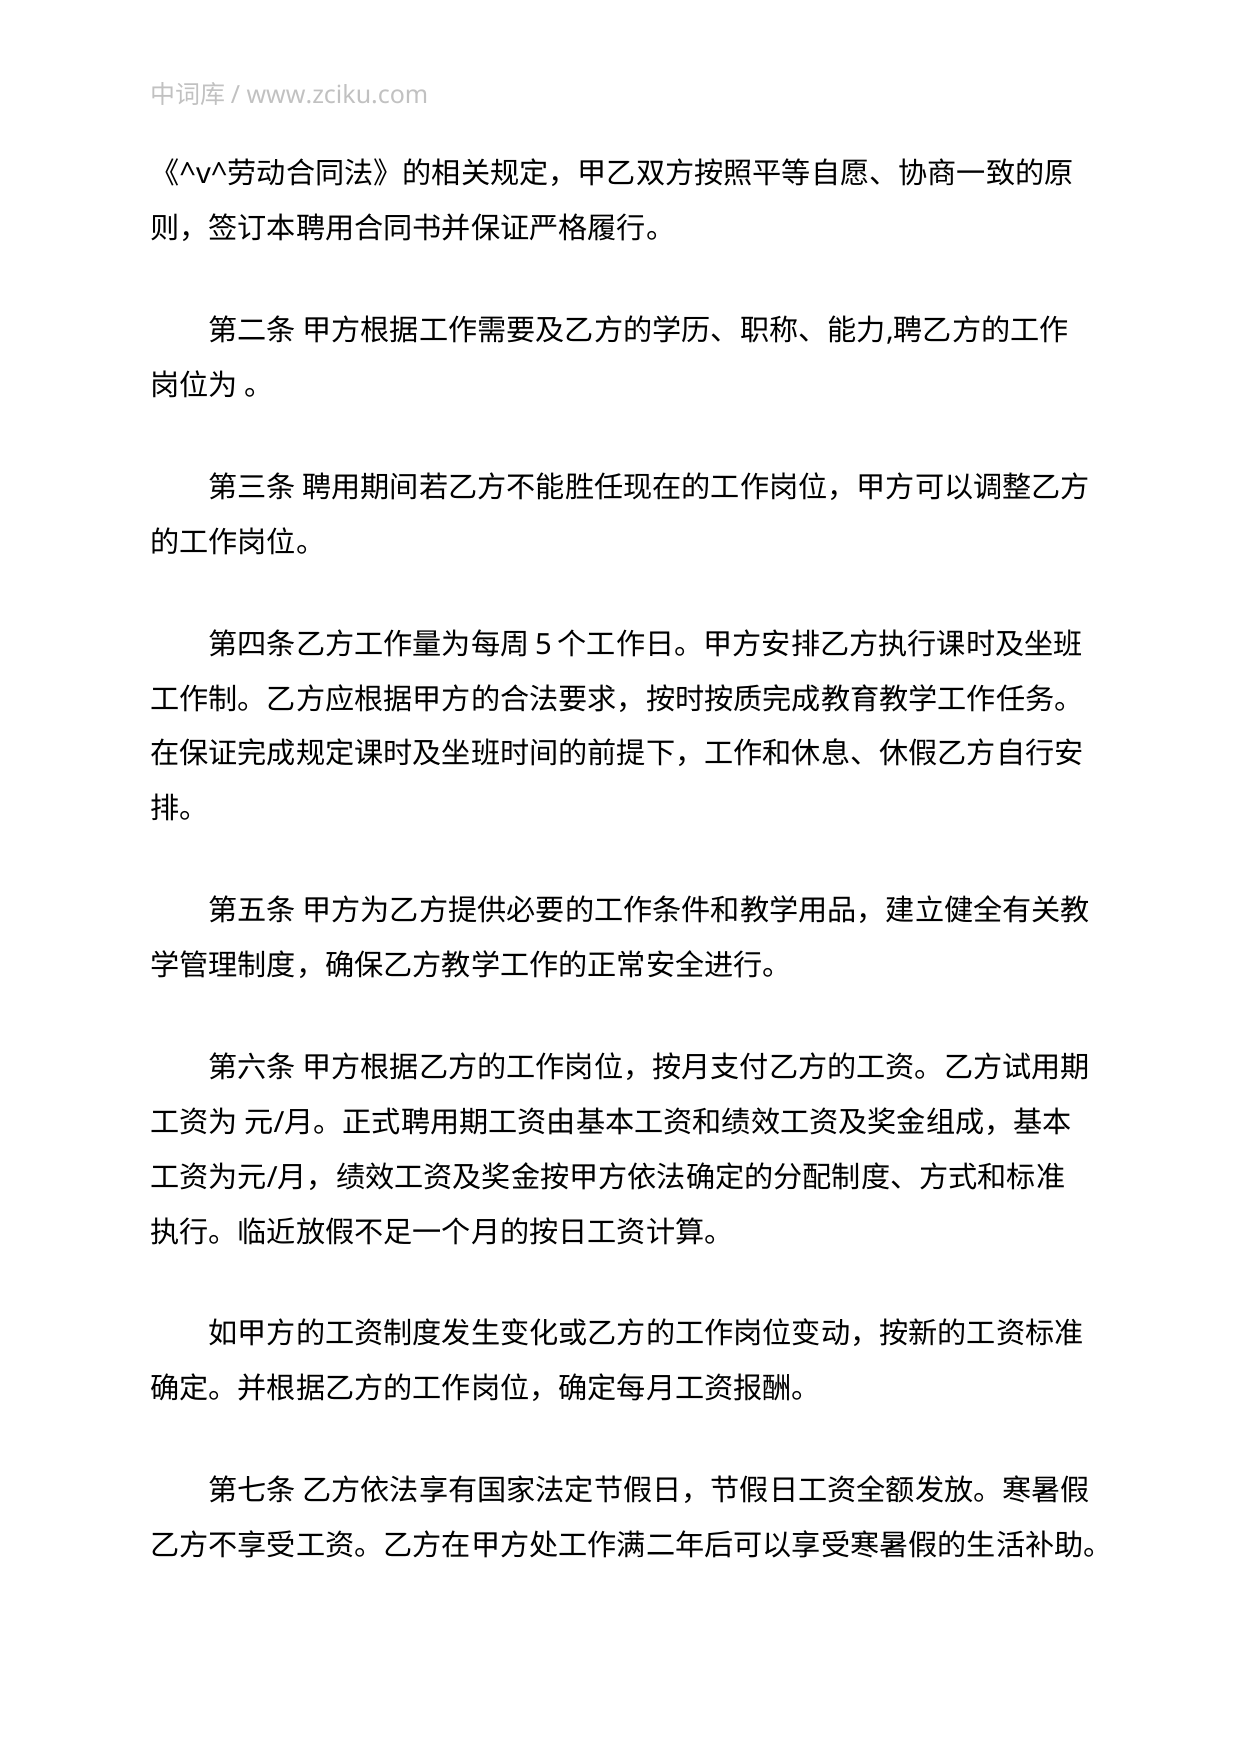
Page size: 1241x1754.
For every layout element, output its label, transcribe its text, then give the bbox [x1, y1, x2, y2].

text 如甲方的工资制度发生变化或乙方的工作岗位变动，按新的工资标准确定。并根据乙方的工作岗位，确定每月工资报酬。 [150, 1310, 1090, 1407]
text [150, 1467, 1090, 1564]
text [150, 150, 1090, 247]
text 第三条 聘用期间若乙方不能胜任现在的工作岗位，甲方可以调整乙方的工作岗位。 [150, 463, 1090, 561]
text 第二条 甲方根据工作需要及乙方的学历、职称、能力,聘乙方的工作岗位为 。 [150, 307, 1090, 404]
text 第四条乙方工作量为每周5个工作日。甲方安排乙方执行课时及坐班工作制。乙方应根据甲方的合法要求，按时按质完成教育教学工作任务。在保证完成规定课时及坐班时间的前提下，工作和休息、休假乙方自行安排。 [150, 620, 1090, 827]
text 第五条 甲方为乙方提供必要的工作条件和教学用品，建立健全有关教学管理制度，确保乙方教学工作的正常安全进行。 [150, 887, 1090, 984]
text 第六条 甲方根据乙方的工作岗位，按月支付乙方的工资。乙方试用期工资为 元/月。正式聘用期工资由基本工资和绩效工资及奖金组成，基本工资为元/月，绩效工资及奖金按甲方依法确定的分配制度、方式和标准执行。临近放假不足一个月的按日工资计算。 [150, 1043, 1090, 1251]
